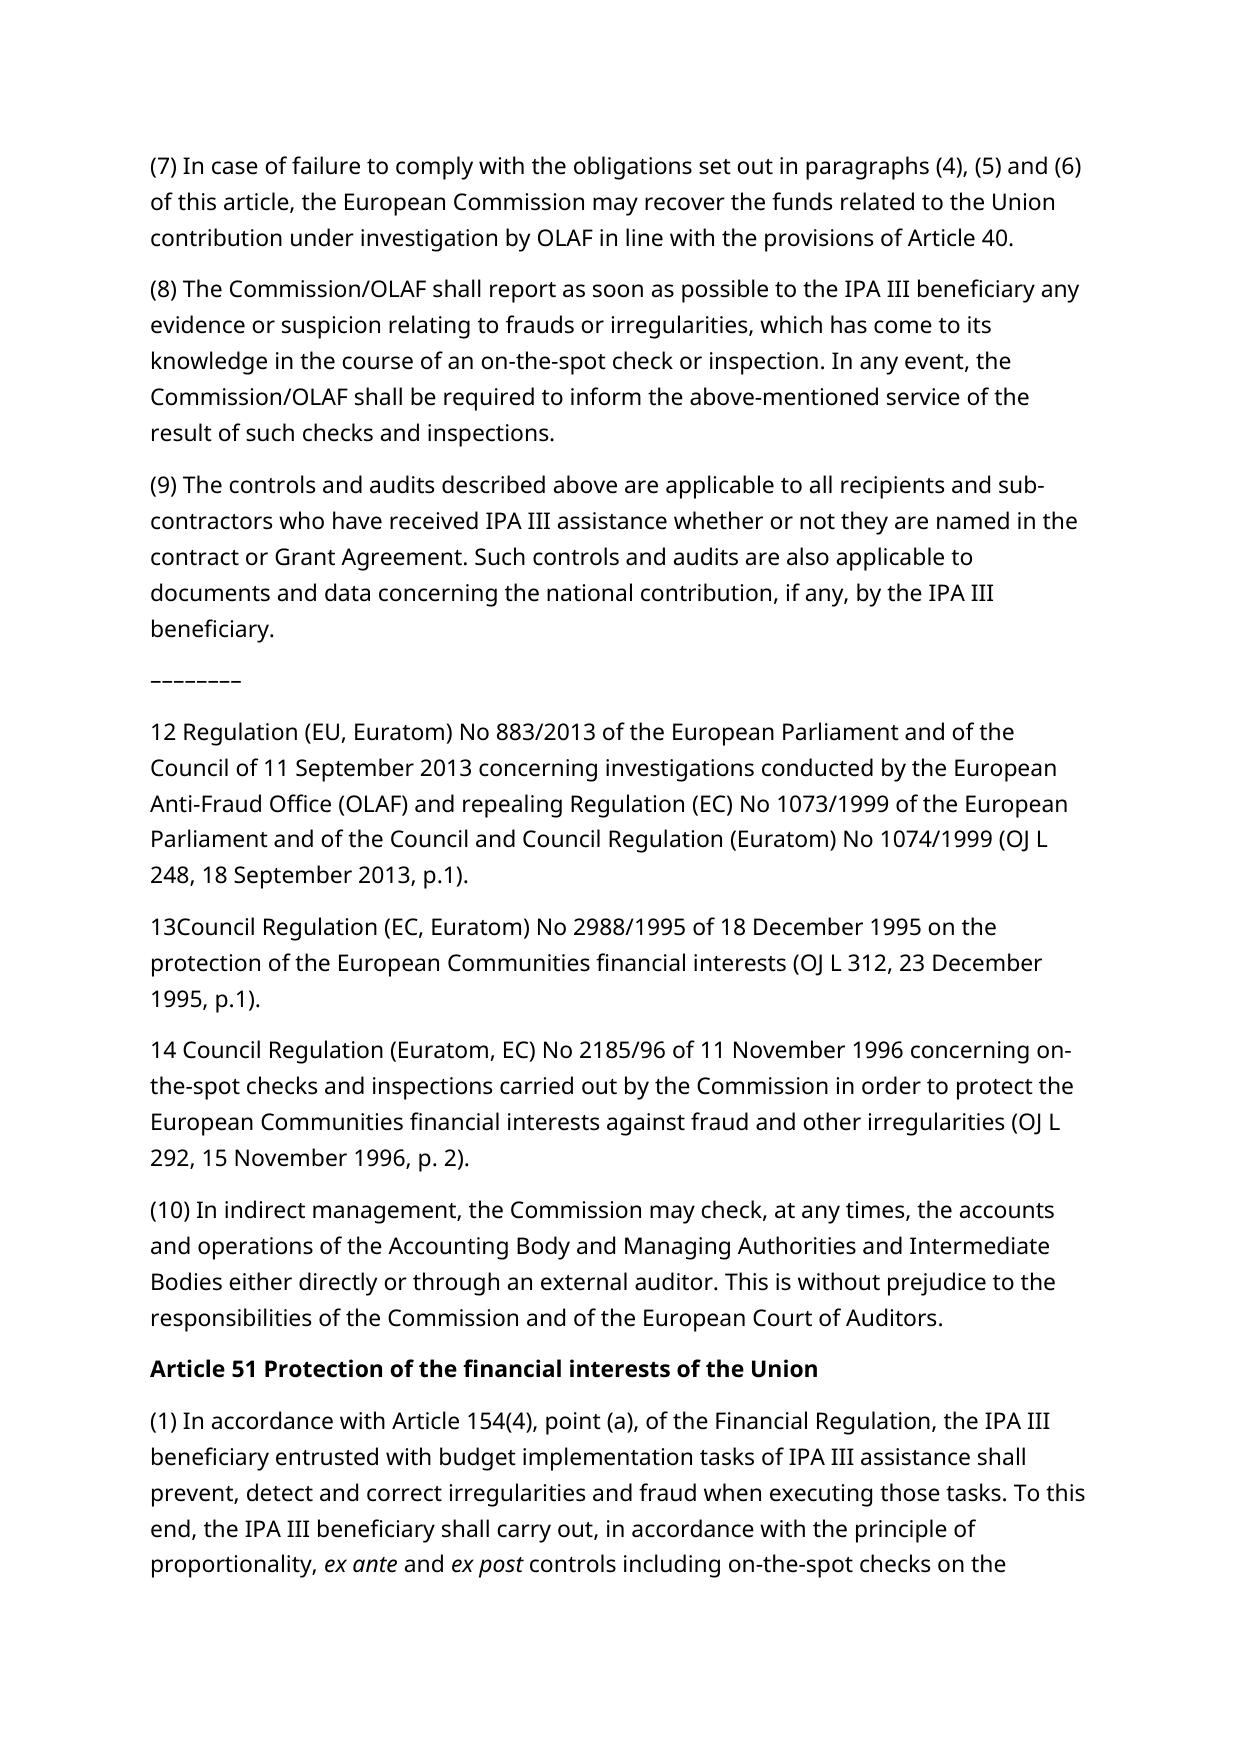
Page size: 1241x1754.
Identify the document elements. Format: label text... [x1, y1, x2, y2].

text 14 Council Regulation (Euratom, EC) No 2185/96 of 11 November 1996 concerning on-the-spot checks and inspections carried out by the Commission in order to protect the European Communities financial interests against fraud and other irregularities (OJ L 292, 15 November 1996, p. 2). [150, 1034, 1090, 1173]
text (10) In indirect management, the Commission may check, at any times, the accounts and operations of the Accounting Body and Managing Authorities and Intermediate Bodies either directly or through an external auditor. This is without prejudice to the responsibilities of the Commission and of the European Court of Auditors. [150, 1194, 1090, 1333]
text 13 Council Regulation (EC, Euratom) No 2988/1995 of 18 December 1995 on the protection of the European Communities financial interests (OJ L 312, 23 December 1995, p.1). [150, 911, 1090, 1014]
text –––––––– [150, 664, 1090, 695]
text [150, 1405, 1090, 1580]
text (8) The Commission/OLAF shall report as soon as possible to the IPA III beneficiary any evidence or suspicion relating to frauds or irregularities, which has come to its knowledge in the course of an on-the-spot check or inspection. In any event, the Commission/OLAF shall be required to inform the above-mentioned service of the result of such checks and inspections. [150, 273, 1090, 448]
text (7) In case of failure to comply with the obligations set out in paragraphs (4), (5) and (6) of this article, the European Commission may recover the funds related to the Union contribution under investigation by OLAF in line with the provisions of Article 40. [150, 150, 1090, 253]
text 12 Regulation (EU, Euratom) No 883/2013 of the European Parliament and of the Council of 11 September 2013 concerning investigations conducted by the European Anti-Fraud Office (OLAF) and repealing Regulation (EC) No 1073/1999 of the European Parliament and of the Council and Council Regulation (Euratom) No 1074/1999 (OJ L 248, 18 September 2013, p.1). [150, 716, 1090, 891]
text (9) The controls and audits described above are applicable to all recipients and sub-contractors who have received IPA III assistance whether or not they are named in the contract or Grant Agreement. Such controls and audits are also applicable to documents and data concerning the national contribution, if any, by the IPA III beneficiary. [150, 469, 1090, 644]
text Article 51 Protection of the financial interests of the Union [150, 1353, 1090, 1384]
